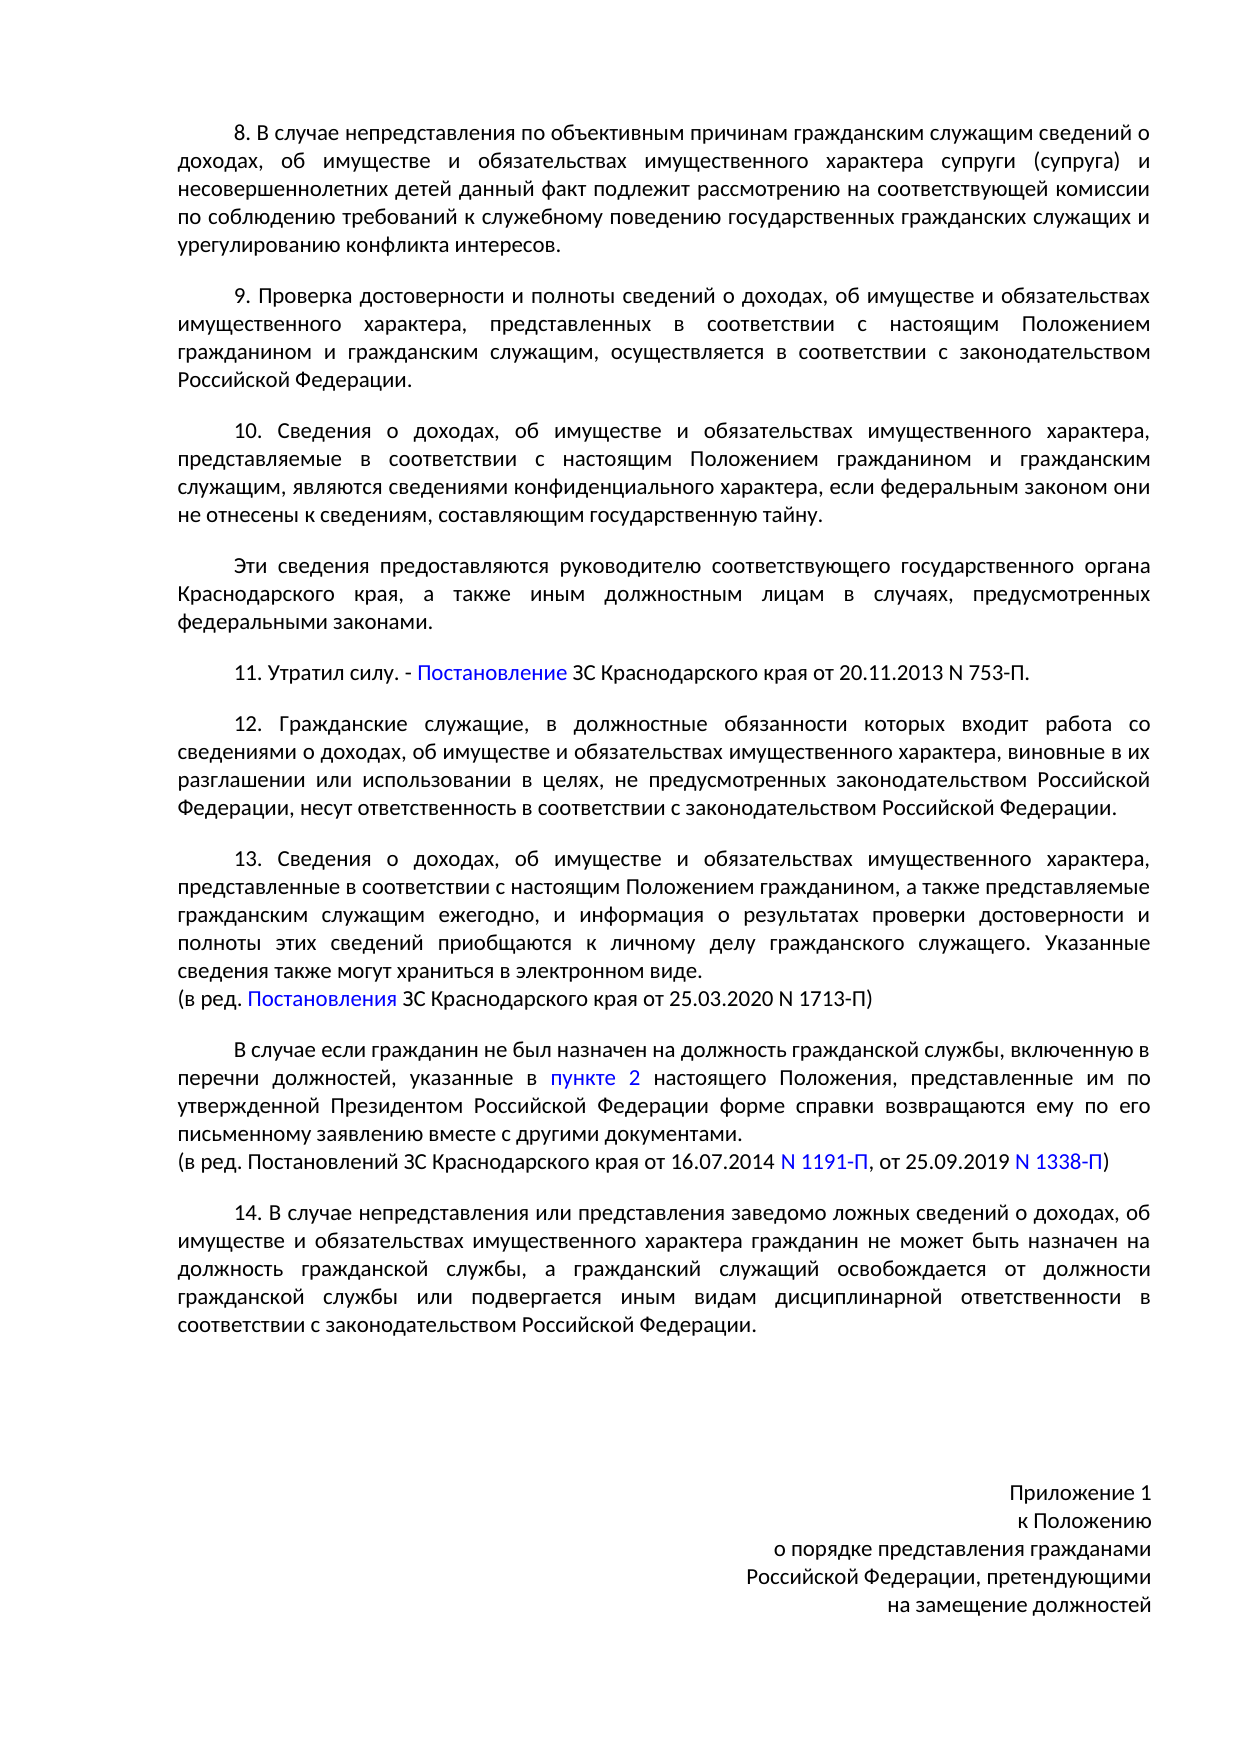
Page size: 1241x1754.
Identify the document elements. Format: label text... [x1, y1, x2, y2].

text Российской Федерации, претендующими [177, 1562, 1152, 1590]
text 13. Сведения о доходах, об имуществе и обязательствах имущественного характера, представленные в соответствии с настоящим Положением гражданином, а также представляемые гражданским служащим ежегодно, и информация о результатах проверки достоверности и полноты этих сведений приобщаются к личному делу гражданского служащего. Указанные сведения также могут храниться в электронном виде. [177, 844, 1152, 984]
text 10. Сведения о доходах, об имуществе и обязательствах имущественного характера, представляемые в соответствии с настоящим Положением гражданином и гражданским служащим, являются сведениями конфиденциального характера, если федеральным законом они не отнесены к сведениям, составляющим государственную тайну. [177, 416, 1152, 528]
text Приложение 1 [177, 1478, 1152, 1506]
text 12. Гражданские служащие, в должностные обязанности которых входит работа со сведениями о доходах, об имуществе и обязательствах имущественного характера, виновные в их разглашении или использовании в целях, не предусмотренных законодательством Российской Федерации, несут ответственность в соответствии с законодательством Российской Федерации. [177, 709, 1152, 821]
text Эти сведения предоставляются руководителю соответствующего государственного органа Краснодарского края, а также иным должностным лицам в случаях, предусмотренных федеральными законами. [177, 551, 1152, 635]
text (в ред. Постановлений ЗС Краснодарского края от 16.07.2014 N 1191-П, от 25.09.2019 N 1338-П) [177, 1147, 1152, 1175]
text о порядке представления гражданами [177, 1534, 1152, 1562]
text 8. В случае непредставления по объективным причинам гражданским служащим сведений о доходах, об имуществе и обязательствах имущественного характера супруги (супруга) и несовершеннолетних детей данный факт подлежит рассмотрению на соответствующей комиссии по соблюдению требований к служебному поведению государственных гражданских служащих и урегулированию конфликта интересов. [177, 118, 1152, 258]
text В случае если гражданин не был назначен на должность гражданской службы, включенную в перечни должностей, указанные в пункте 2 настоящего Положения, представленные им по утвержденной Президентом Российской Федерации форме справки возвращаются ему по его письменному заявлению вместе с другими документами. [177, 1035, 1152, 1147]
text на замещение должностей [177, 1590, 1152, 1618]
text (в ред. Постановления ЗС Краснодарского края от 25.03.2020 N 1713-П) [177, 984, 1152, 1012]
text 11. Утратил силу. - Постановление ЗС Краснодарского края от 20.11.2013 N 753-П. [177, 658, 1152, 686]
text 14. В случае непредставления или представления заведомо ложных сведений о доходах, об имуществе и обязательствах имущественного характера гражданин не может быть назначен на должность гражданской службы, а гражданский служащий освобождается от должности гражданской службы или подвергается иным видам дисциплинарной ответственности в соответствии с законодательством Российской Федерации. [177, 1198, 1152, 1338]
text 9. Проверка достоверности и полноты сведений о доходах, об имуществе и обязательствах имущественного характера, представленных в соответствии с настоящим Положением гражданином и гражданским служащим, осуществляется в соответствии с законодательством Российской Федерации. [177, 281, 1152, 393]
text к Положению [177, 1506, 1152, 1534]
